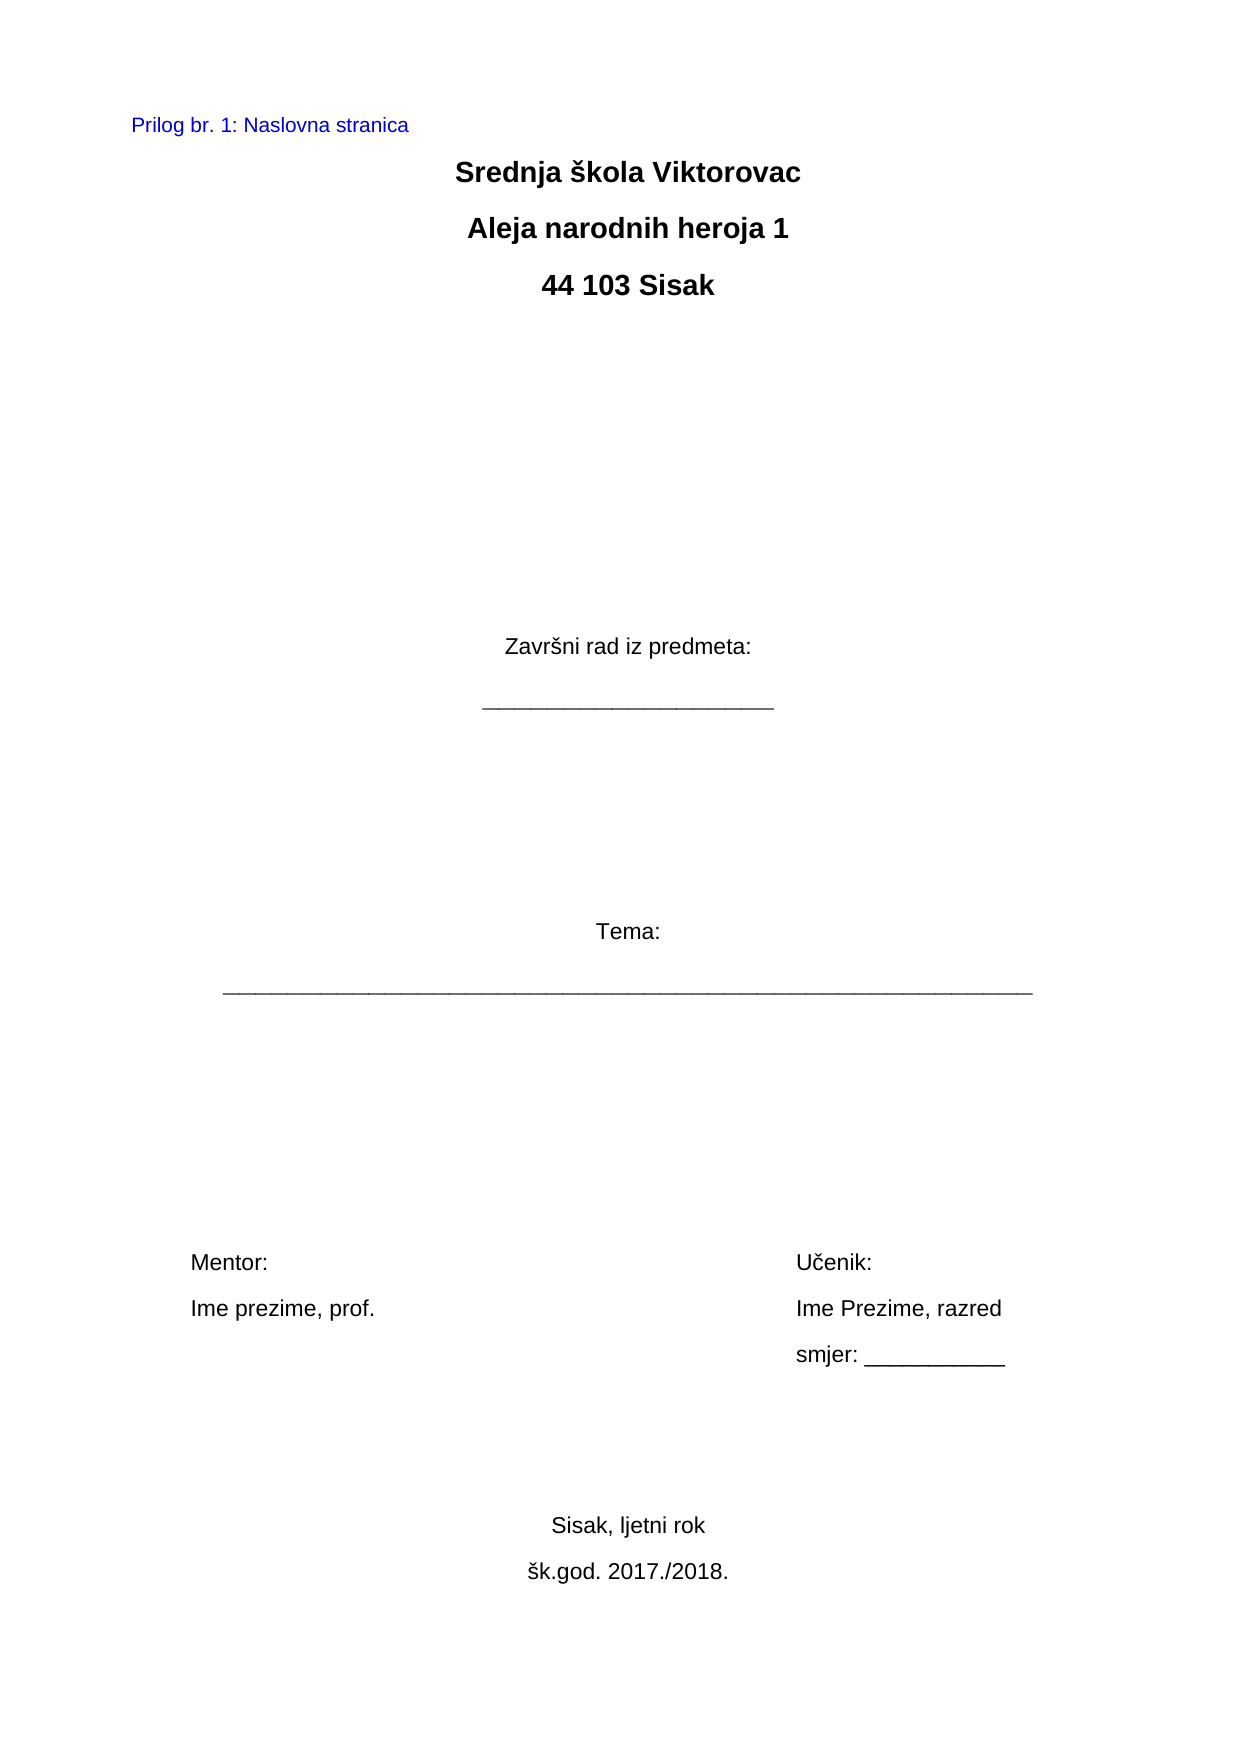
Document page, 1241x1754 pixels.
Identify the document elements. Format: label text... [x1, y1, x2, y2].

text Završni rad iz predmeta: [131, 633, 1125, 659]
text Prilog br. 1: Naslovna stranica [131, 112, 1125, 136]
text Sisak, ljetni rok [131, 1512, 1125, 1538]
text Ime prezime, prof. Ime Prezime, razred [190, 1295, 1125, 1321]
text Tema: [131, 918, 1125, 944]
text šk.god. 2017./2018. [131, 1558, 1125, 1584]
text 44 103 Sisak [131, 268, 1125, 301]
text __________________________________________________ [131, 964, 1125, 997]
text Mentor: Učenik: [190, 1249, 1125, 1275]
text Srednja škola Viktorovac [131, 154, 1125, 188]
text Aleja narodnih heroja 1 [131, 211, 1125, 245]
text __________________ [131, 679, 1125, 712]
text smjer: ___________ [190, 1341, 1125, 1367]
